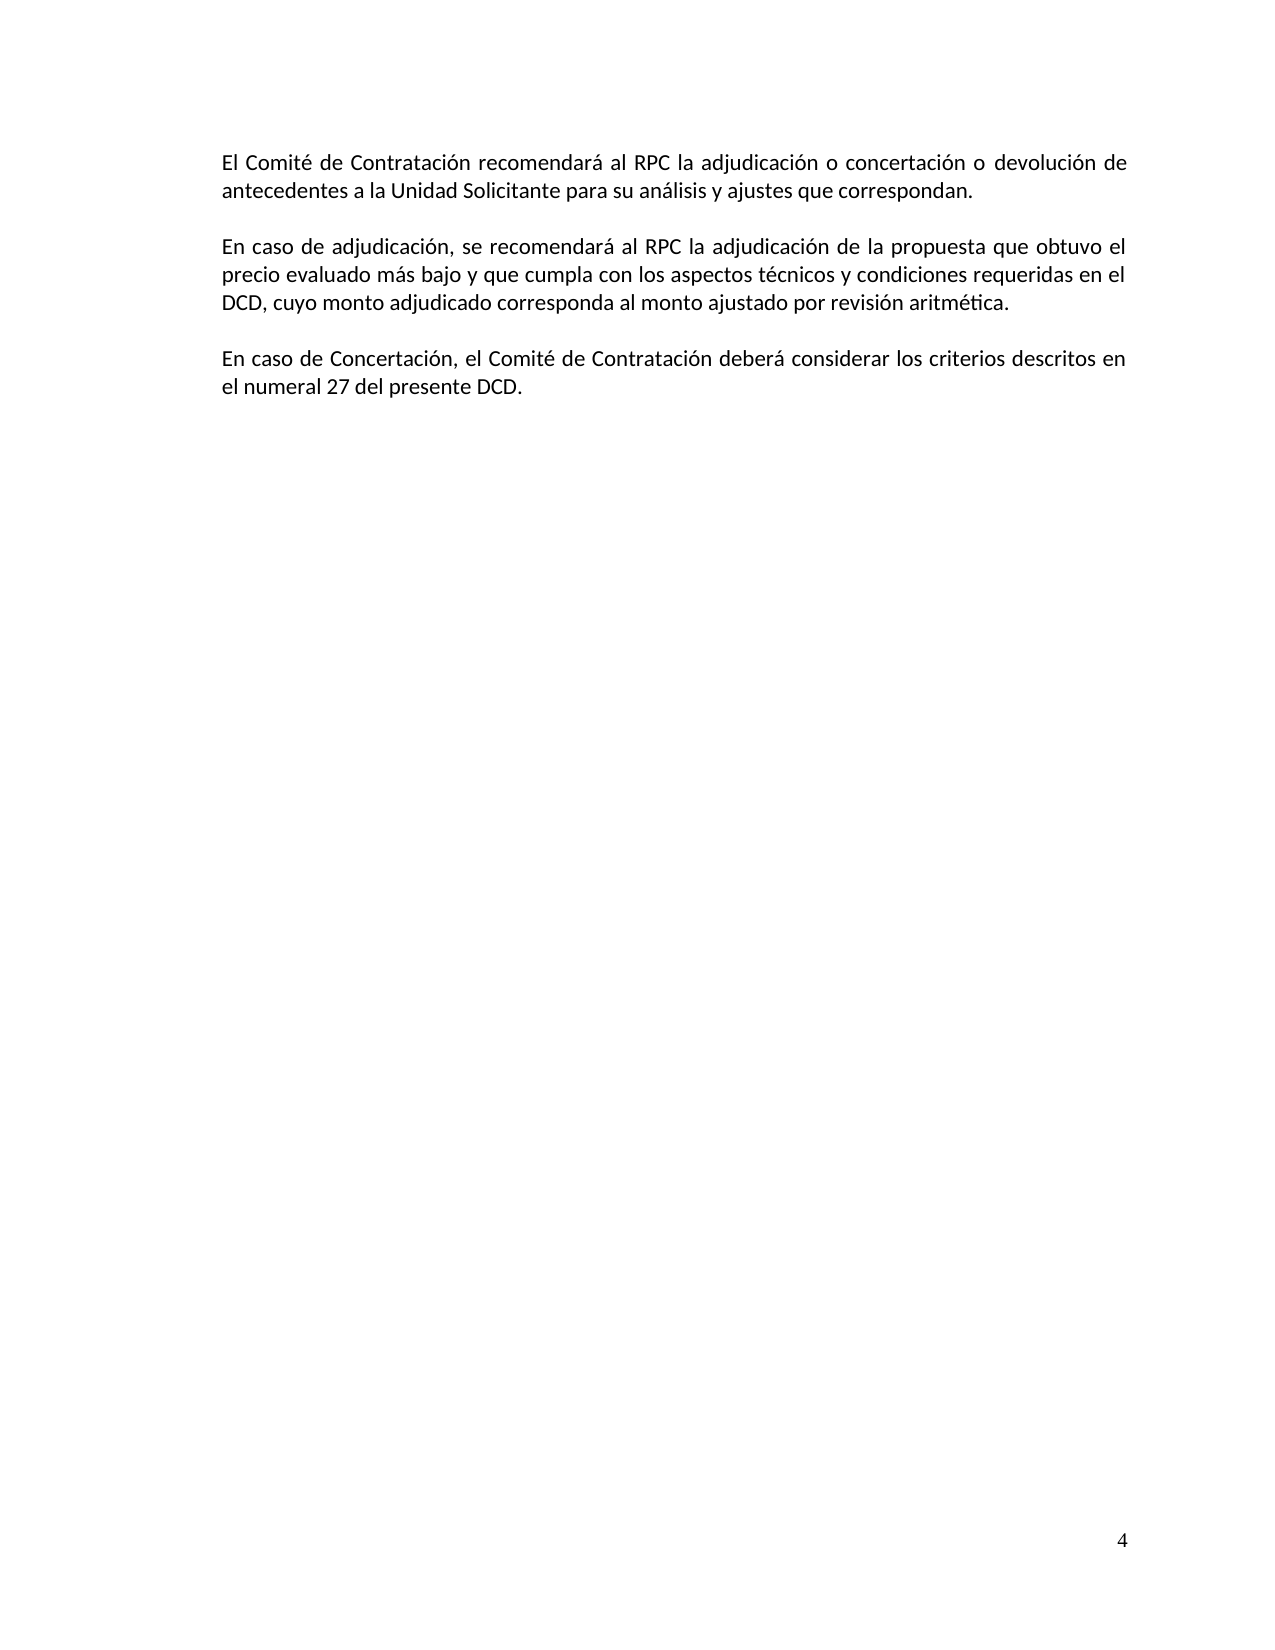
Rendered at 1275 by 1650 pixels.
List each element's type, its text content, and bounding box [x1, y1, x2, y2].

text El Comité de Contratación recomendará al RPC la adjudicación o concertación o devolución de antecedentes a la Unidad Solicitante para su análisis y ajustes que correspondan. [222, 148, 1127, 204]
text En caso de adjudicación, se recomendará al RPC la adjudicación de la propuesta que obtuvo el precio evaluado más bajo y que cumpla con los aspectos técnicos y condiciones requeridas en el DCD, cuyo monto adjudicado corresponda al monto ajustado por revisión aritmética. [222, 232, 1127, 316]
text En caso de Concertación, el Comité de Contratación deberá considerar los criterios descritos en el numeral 27 del presente DCD. [222, 344, 1127, 400]
